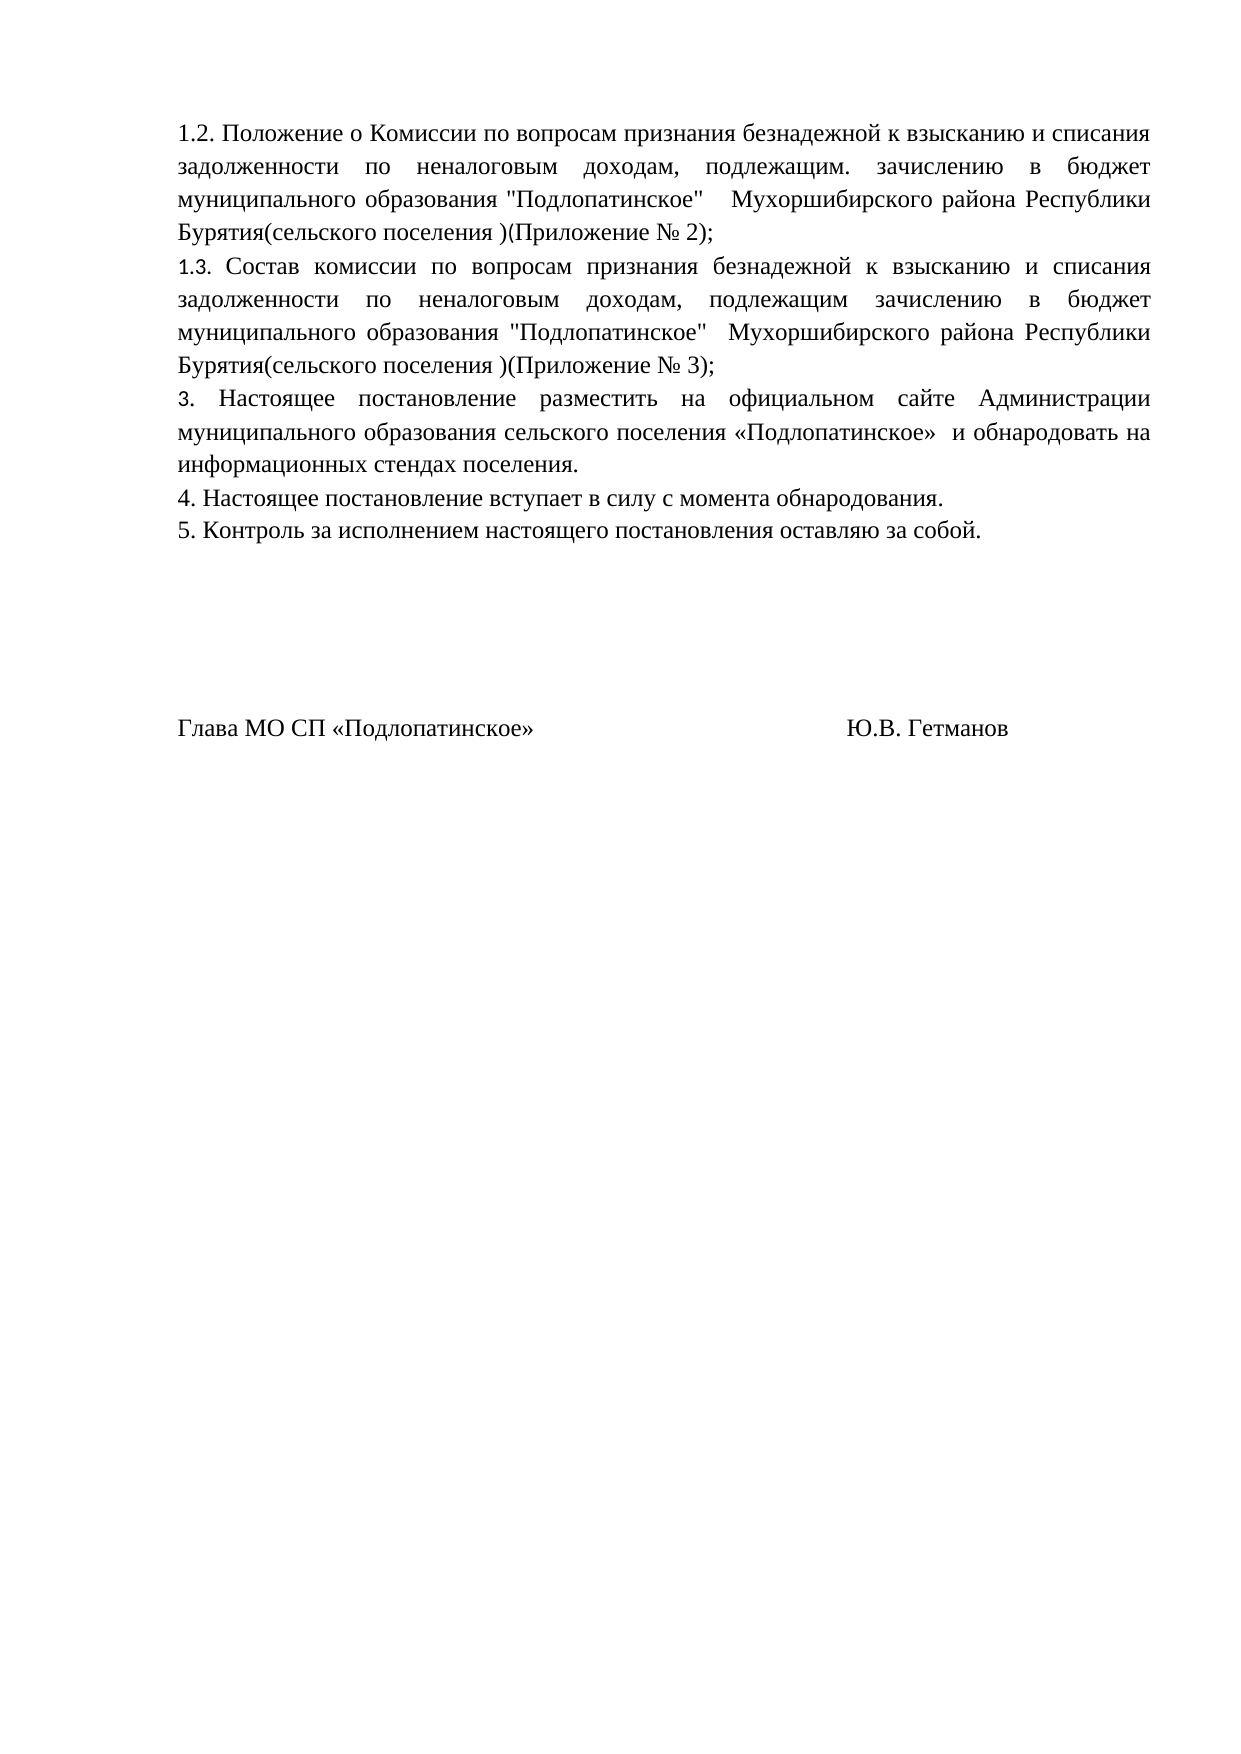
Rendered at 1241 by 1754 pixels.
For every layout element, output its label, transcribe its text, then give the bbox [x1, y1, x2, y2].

text 3. Настоящее постановление разместить на официальном сайте Администрации муниципального образования сельского поселения «Подлопатинское» и обнародовать на информационных стендах поселения. [177, 383, 1152, 478]
text 4. Настоящее постановление вступает в силу с момента обнародования. [177, 483, 1152, 511]
text Глава МО СП «Подлопатинское» Ю.В. Гетманов [177, 713, 1152, 742]
text 1.2. Положение о Комиссии по вопросам признания безнадежной к взысканию и списания задолженности по неналоговым доходам, подлежащим. зачислению в бюджет муниципального образования "Подлопатинское" Мухоршибирского района Республики Бурятия(сельского поселения )(Приложение № 2); [177, 118, 1152, 247]
text 1.3. Состав комиссии по вопросам признания безнадежной к взысканию и списания задолженности по неналоговым доходам, подлежащим зачислению в бюджет муниципального образования "Подлопатинское" Мухоршибирского района Республики Бурятия(сельского поселения )(Приложение № 3); [177, 251, 1152, 379]
text 5. Контроль за исполнением настоящего постановления оставляю за собой. [177, 516, 1152, 544]
